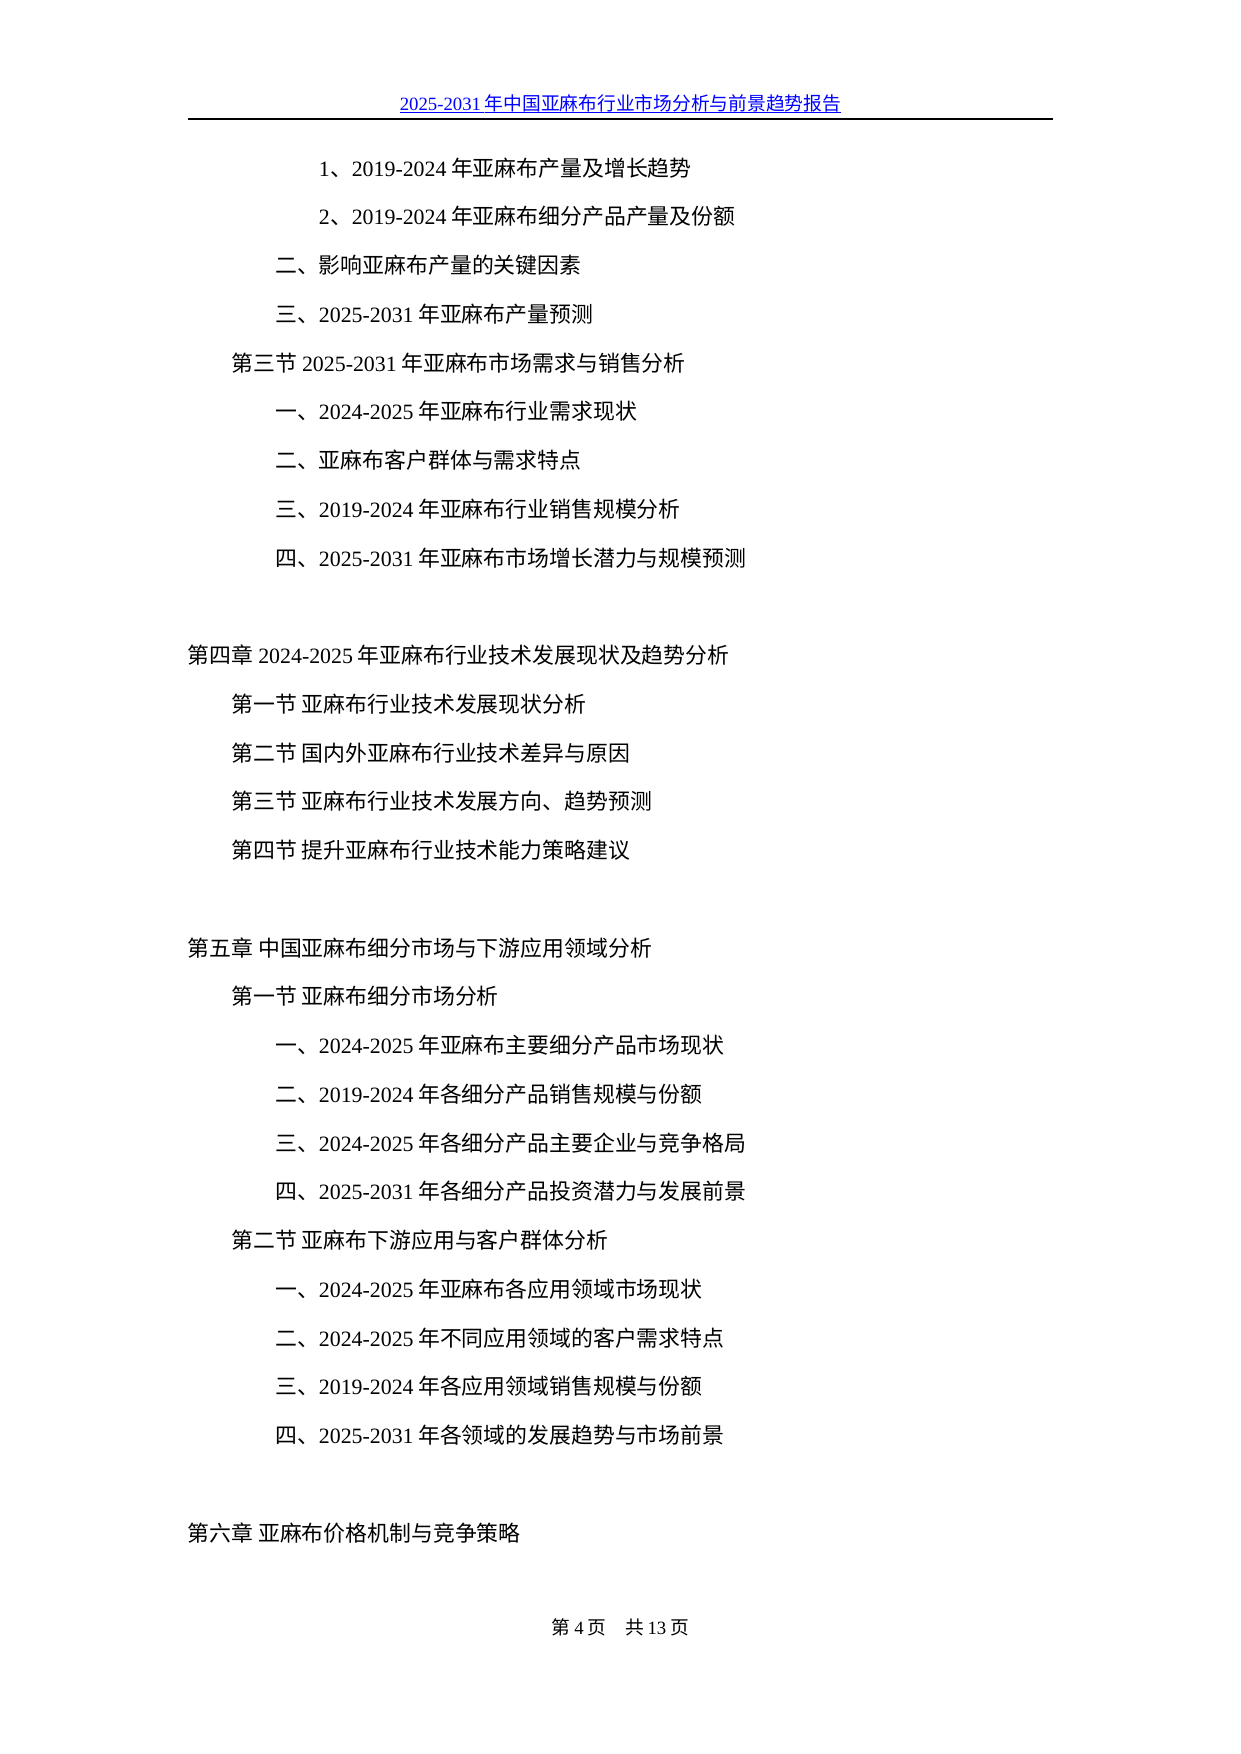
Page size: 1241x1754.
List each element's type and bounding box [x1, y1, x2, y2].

text [187, 150, 1053, 1548]
